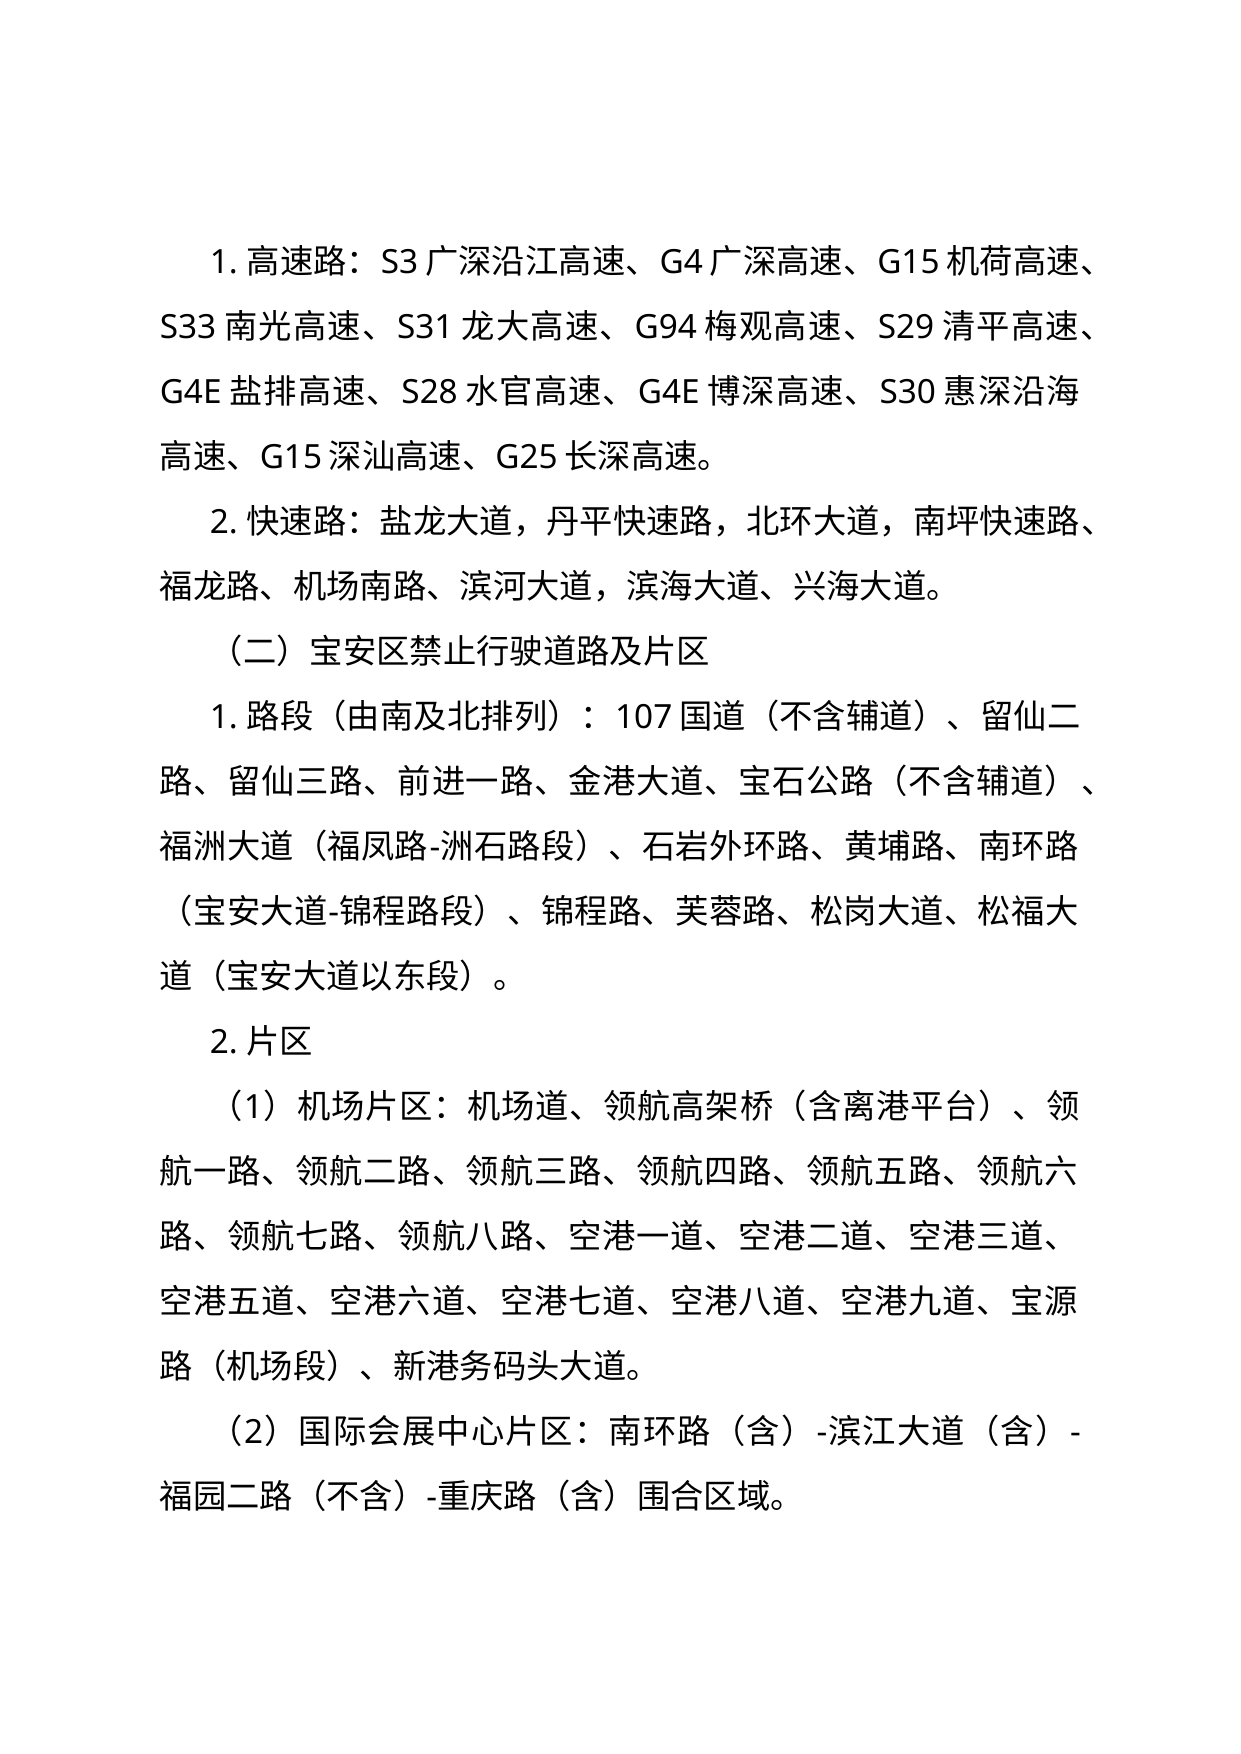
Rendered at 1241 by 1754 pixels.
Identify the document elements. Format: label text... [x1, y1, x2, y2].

text （二）宝安区禁止行驶道路及片区 [159, 617, 1081, 682]
text （2）国际会展中心片区：南环路（含）-滨江大道（含）-福园二路（不含）-重庆路（含）围合区域。 [159, 1397, 1081, 1527]
text 1. 高速路：S3广深沿江高速、G4广深高速、G15机荷高速、S33南光高速、S31龙大高速、G94梅观高速、S29清平高速、G4E盐排高速、S28水官高速、G4E博深高速、S30惠深沿海高速、G15深汕高速、G25长深高速。 [159, 227, 1081, 487]
text 2. 快速路：盐龙大道，丹平快速路，北环大道，南坪快速路、福龙路、机场南路、滨河大道，滨海大道、兴海大道。 [159, 487, 1081, 617]
text 1. 路段（由南及北排列）：107国道（不含辅道）、留仙二路、留仙三路、前进一路、金港大道、宝石公路（不含辅道）、福洲大道（福凤路-洲石路段）、石岩外环路、黄埔路、南环路（宝安大道-锦程路段）、锦程路、芙蓉路、松岗大道、松福大道（宝安大道以东段）。 [159, 682, 1081, 1007]
text （1）机场片区：机场道、领航高架桥（含离港平台）、领航一路、领航二路、领航三路、领航四路、领航五路、领航六路、领航七路、领航八路、空港一道、空港二道、空港三道、空港五道、空港六道、空港七道、空港八道、空港九道、宝源路（机场段）、新港务码头大道。 [159, 1072, 1081, 1397]
text 2. 片区 [159, 1007, 1081, 1072]
